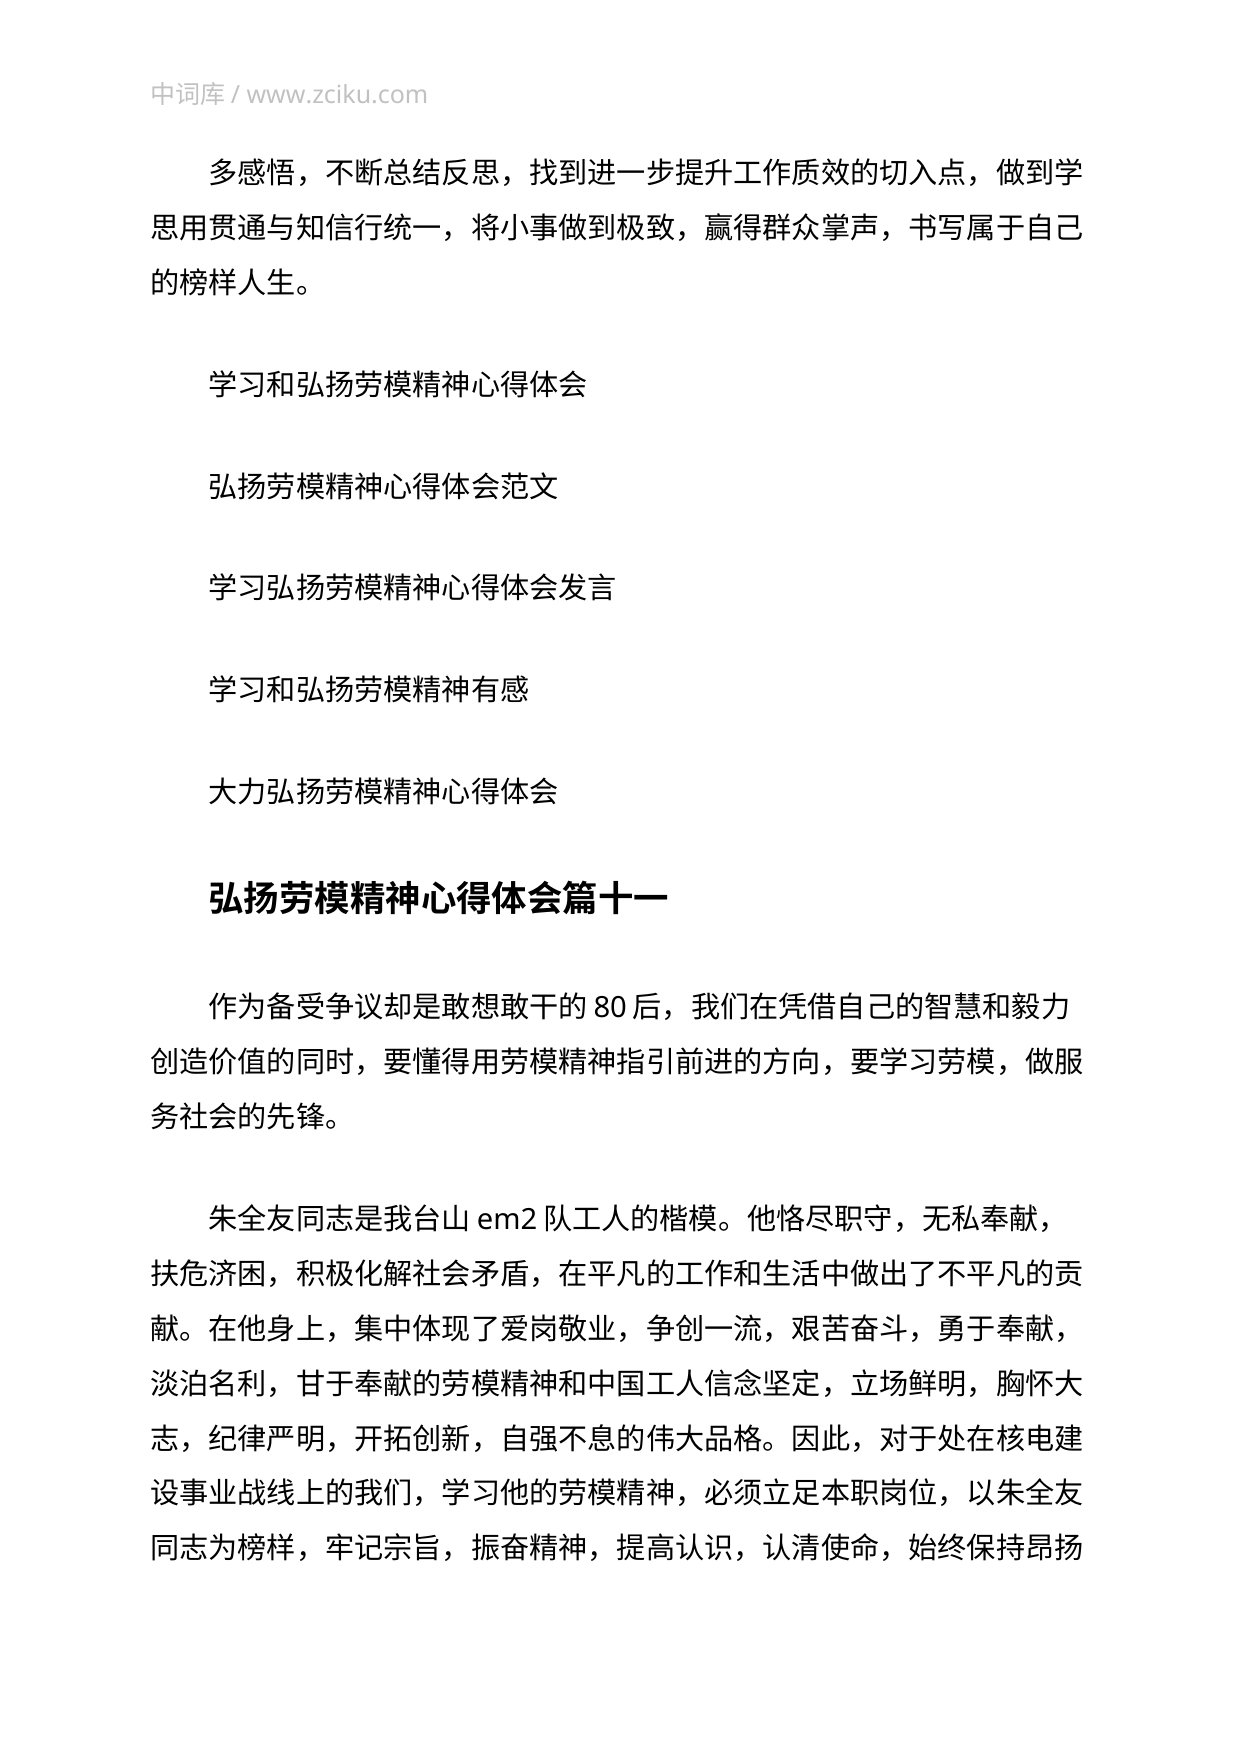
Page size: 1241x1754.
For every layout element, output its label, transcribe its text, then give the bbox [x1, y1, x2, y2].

text 弘扬劳模精神心得体会篇十一 [150, 870, 1090, 922]
text 弘扬劳模精神心得体会范文 [150, 463, 1090, 506]
text 学习和弘扬劳模精神有感 [150, 667, 1090, 709]
text 作为备受争议却是敢想敢干的80后，我们在凭借自己的智慧和毅力创造价值的同时，要懂得用劳模精神指引前进的方向，要学习劳模，做服务社会的先锋。 [150, 984, 1090, 1136]
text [150, 1196, 1090, 1567]
text 大力弘扬劳模精神心得体会 [150, 769, 1090, 811]
text 多感悟，不断总结反思，找到进一步提升工作质效的切入点，做到学思用贯通与知信行统一，将小事做到极致，赢得群众掌声，书写属于自己的榜样人生。 [150, 150, 1090, 302]
text 学习弘扬劳模精神心得体会发言 [150, 565, 1090, 607]
text 学习和弘扬劳模精神心得体会 [150, 362, 1090, 404]
